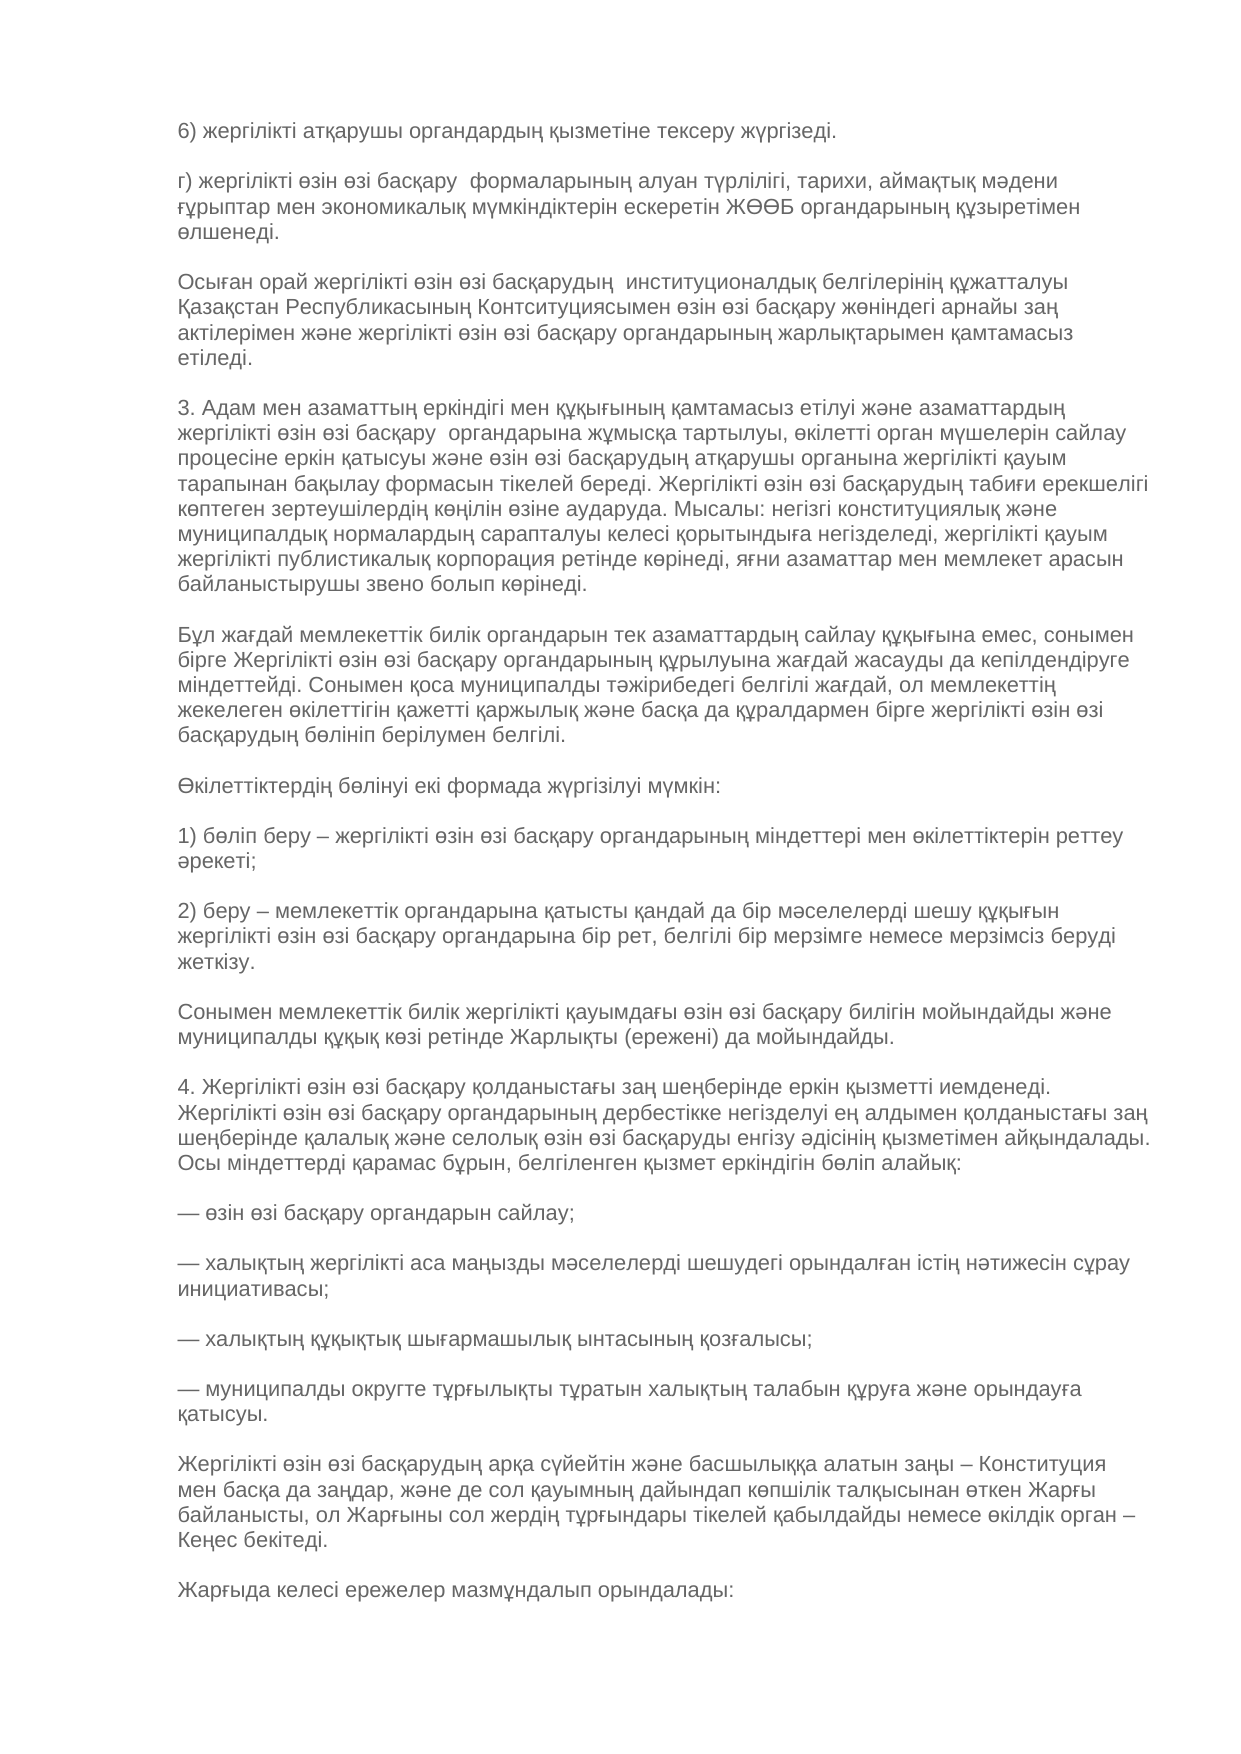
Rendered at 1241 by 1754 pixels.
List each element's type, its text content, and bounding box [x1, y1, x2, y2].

text Өкілеттіктердің бөлінуі екі формада жүргізілуі мүмкін: [177, 772, 1152, 798]
text 1) бөліп беру – жергілікті өзін өзі басқару органдарының міндеттері мен өкілеттіктерін реттеу әрекеті; [177, 823, 1152, 873]
text 4. Жергілікті өзін өзі басқару қолданыстағы заң шеңберінде еркін қызметті иемденеді. Жергілікті өзін өзі басқару органдарының дербестікке негізделуі ең алдымен қолданыстағы заң шеңберінде қалалық және селолық өзін өзі басқаруды енгізу әдісінің қызметімен айқындалады. Осы міндеттерді қарамас бұрын, белгіленген қызмет еркіндігін бөліп алайық: [177, 1074, 1152, 1175]
text Жарғыда келесі ережелер мазмұндалып орындалады: [177, 1577, 1152, 1602]
text Осыған орай жергілікті өзін өзі басқарудың институционалдық белгілерінің құжатталуы Қазақстан Республикасының Контситуциясымен өзін өзі басқару жөніндегі арнайы заң актілерімен және жергілікті өзін өзі басқару органдарының жарлықтарымен қамтамасыз етіледі. [177, 269, 1152, 370]
text — муниципалды округте тұрғылықты тұратын халықтың талабын құруға және орындауға қатысуы. [177, 1376, 1152, 1426]
text Бұл жағдай мемлекеттік билік органдарын тек азаматтардың сайлау құқығына емес, сонымен бірге Жергілікті өзін өзі басқару органдарының құрылуына жағдай жасауды да кепілдендіруге міндеттейді. Сонымен қоса муниципалды тәжірибедегі белгілі жағдай, ол мемлекеттің жекелеген өкілеттігін қажетті қаржылық және басқа да құралдармен бірге жергілікті өзін өзі басқарудың бөлініп берілумен белгілі. [177, 621, 1152, 747]
text — халықтың құқықтық шығармашылық ынтасының қозғалысы; [177, 1326, 1152, 1351]
text — халықтың жергілікті аса маңызды мәселелерді шешудегі орындалған істің нәтижесін сұрау инициативасы; [177, 1250, 1152, 1301]
text Сонымен мемлекеттік билік жергілікті қауымдағы өзін өзі басқару билігін мойындайды және муниципалды құқық көзі ретінде Жарлықты (ережені) да мойындайды. [177, 999, 1152, 1049]
text — өзін өзі басқару органдарын сайлау; [177, 1200, 1152, 1225]
text 2) беру – мемлекеттік органдарына қатысты қандай да бір мәселелерді шешу құқығын жергілікті өзін өзі басқару органдарына бір рет, белгілі бір мерзімге немесе мерзімсіз беруді жеткізу. [177, 898, 1152, 974]
text 6) жергілікті атқарушы органдардың қызметіне тексеру жүргізеді. [177, 118, 1152, 143]
text Жергілікті өзін өзі басқарудың арқа сүйейтін және басшылыққа алатын заңы – Конституция мен басқа да заңдар, және де сол қауымның дайындап көпшілік талқысынан өткен Жарғы байланысты, ол Жарғыны сол жердің тұрғындары тікелей қабылдайды немесе өкілдік орган – Кеңес бекітеді. [177, 1451, 1152, 1552]
text 3. Адам мен азаматтың еркіндігі мен құқығының қамтамасыз етілуі және азаматтардың жергілікті өзін өзі басқару органдарына жұмысқа тартылуы, өкілетті орган мүшелерін сайлау процесіне еркін қатысуы және өзін өзі басқарудың атқарушы органына жергілікті қауым тарапынан бақылау формасын тікелей береді. Жергілікті өзін өзі басқарудың табиғи ерекшелігі көптеген зертеушілердің көңілін өзіне аударуда. Мысалы: негізгі конституциялық және муниципалдық нормалардың сарапталуы келесі қорытындыға негізделеді, жергілікті қауым жергілікті публистикалық корпорация ретінде көрінеді, яғни азаматтар мен мемлекет арасын байланыстырушы звено болып көрінеді. [177, 395, 1152, 596]
text г) жергілікті өзін өзі басқару формаларының алуан түрлілігі, тарихи, аймақтық мәдени ғұрыптар мен экономикалық мүмкіндіктерін ескеретін ЖӨӨБ органдарының құзыретімен өлшенеді. [177, 168, 1152, 244]
